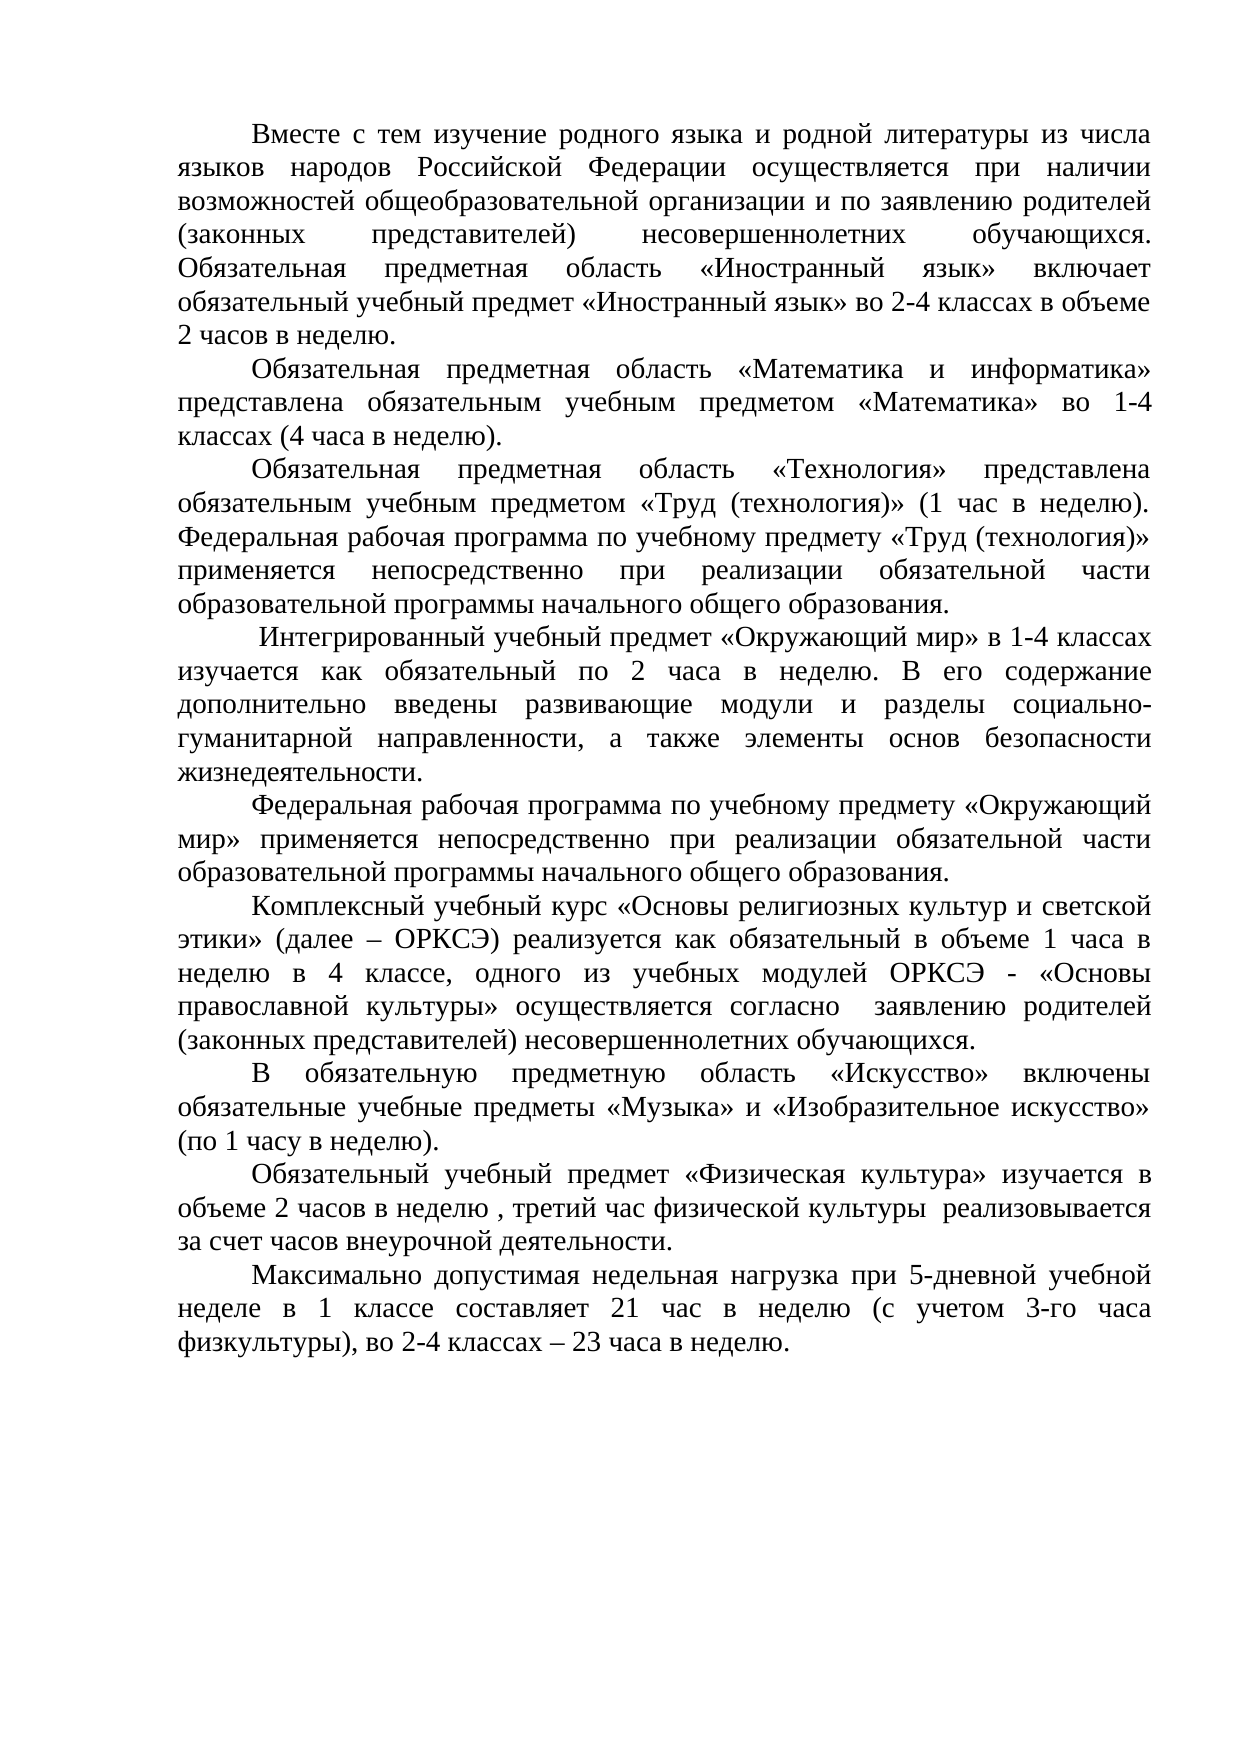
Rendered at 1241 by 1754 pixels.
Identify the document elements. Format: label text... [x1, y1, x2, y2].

text В обязательную предметную область «Искусство» включены обязательные учебные предметы «Музыка» и «Изобразительное искусство» (по 1 часу в неделю). [177, 1056, 1151, 1156]
text Обязательный учебный предмет «Физическая культура» изучается в объеме 2 часов в неделю , третий час физической культуры реализовывается за счет часов внеурочной деятельности. [177, 1156, 1152, 1257]
text Обязательная предметная область «Технология» представлена обязательным учебным предметом «Труд (технология)» (1 час в неделю). Федеральная рабочая программа по учебному предмету «Труд (технология)» применяется непосредственно при реализации обязательной части образовательной программы начального общего образования. [177, 452, 1151, 619]
text Комплексный учебный курс «Основы религиозных культур и светской этики» (далее – ОРКСЭ) реализуется как обязательный в объеме 1 часа в неделю в 4 классе, одного из учебных модулей ОРКСЭ - «Основы православной культуры» осуществляется согласно заявлению родителей (законных представителей) несовершеннолетних обучающихся. [177, 888, 1152, 1056]
text Максимально допустимая недельная нагрузка при 5-дневной учебной неделе в 1 классе составляет 21 час в неделю (с учетом 3-го часа физкультуры), во 2-4 классах – 23 часа в неделю. [177, 1257, 1152, 1358]
text Федеральная рабочая программа по учебному предмету «Окружающий мир» применяется непосредственно при реализации обязательной части образовательной программы начального общего образования. [177, 787, 1152, 888]
text Интегрированный учебный предмет «Окружающий мир» в 1-4 классах изучается как обязательный по 2 часа в неделю. В его содержание дополнительно введены развивающие модули и разделы социально- гуманитарной направленности, а также элементы основ безопасности жизнедеятельности. [177, 619, 1153, 787]
text Обязательная предметная область «Математика и информатика» представлена обязательным учебным предметом «Математика» во 1-4 классах (4 часа в неделю). [177, 351, 1152, 452]
text Вместе с тем изучение родного языка и родной литературы из числа языков народов Российской Федерации осуществляется при наличии возможностей общеобразовательной организации и по заявлению родителей (законных представителей) несовершеннолетних обучающихся. Обязательная предметная область «Иностранный язык» включает обязательный учебный предмет «Иностранный язык» во 2-4 классах в объеме 2 часов в неделю. [177, 116, 1152, 351]
